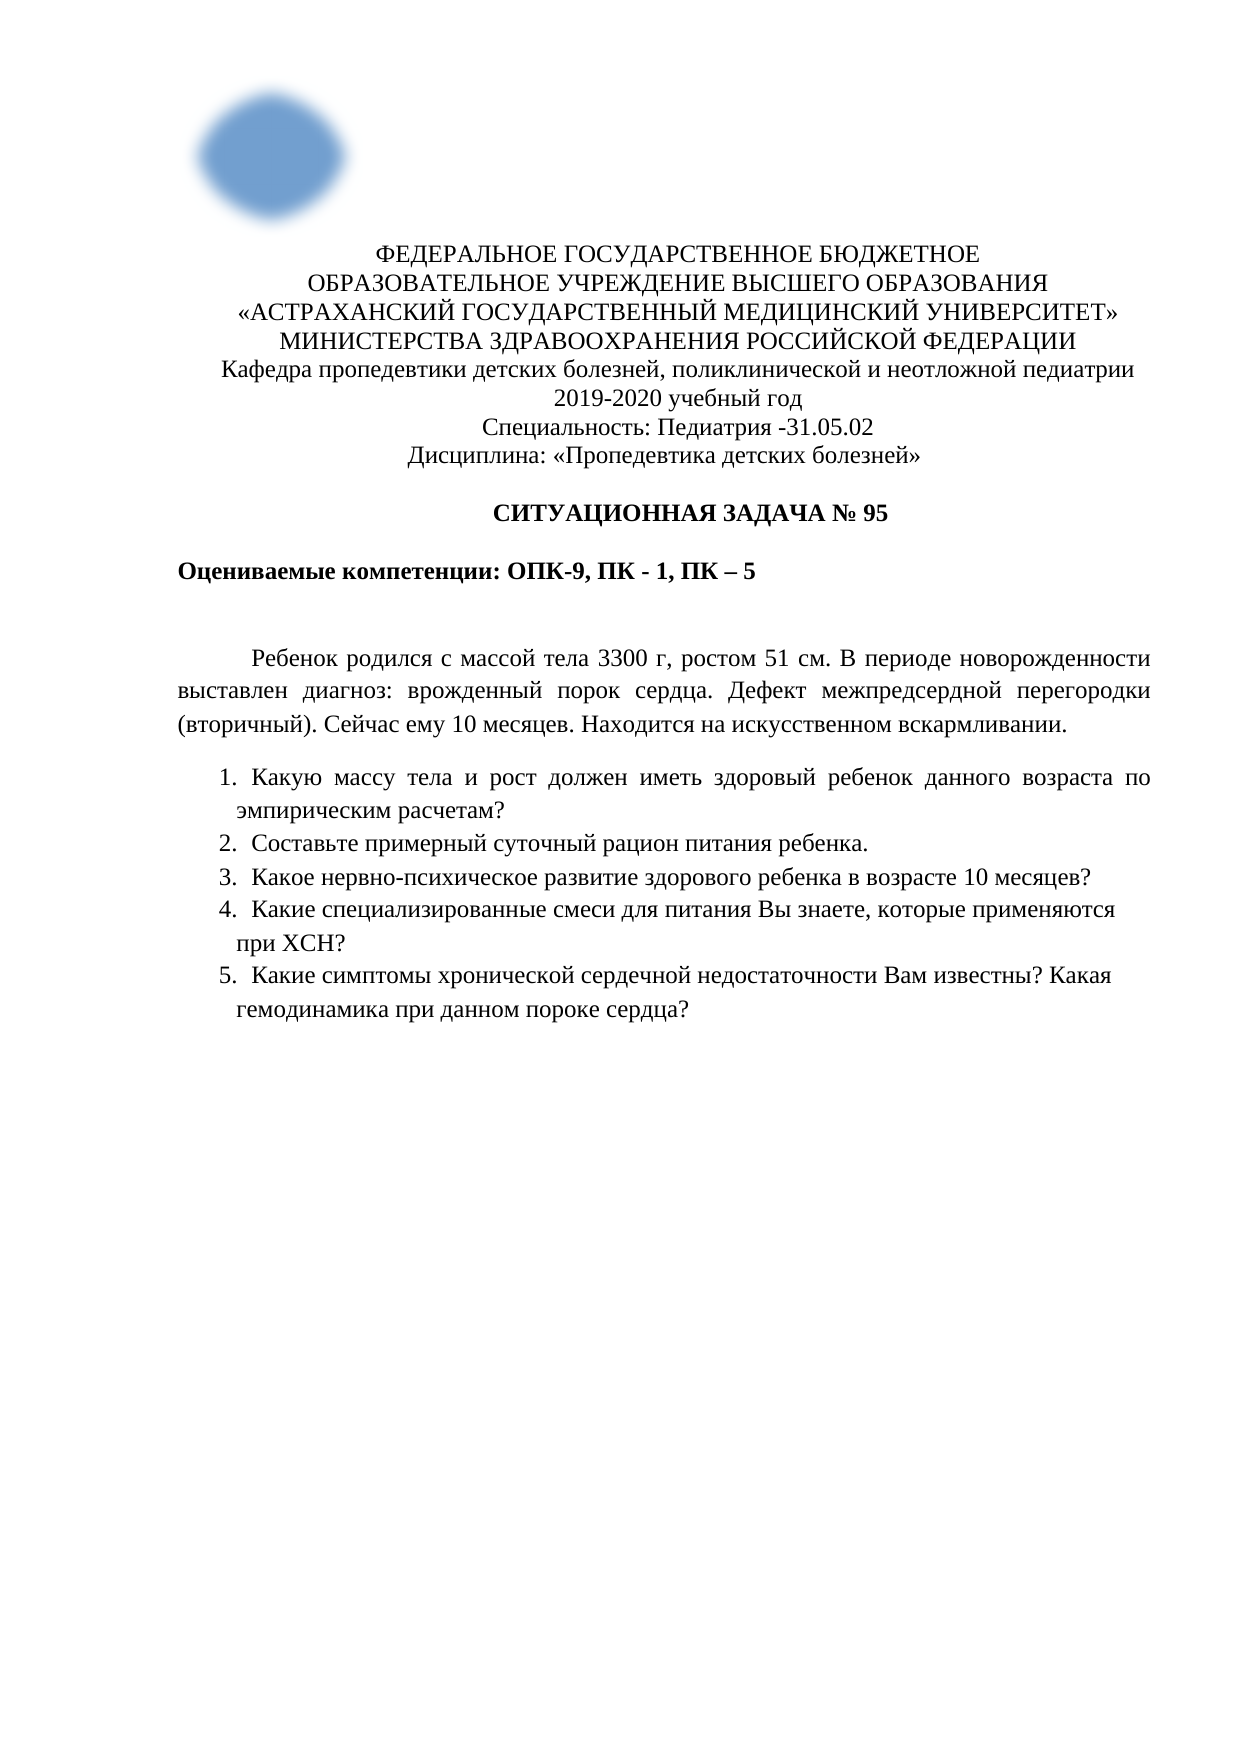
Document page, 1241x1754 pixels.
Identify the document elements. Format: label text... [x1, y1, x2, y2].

text Ребенок родился с массой тела 3300 г, ростом 51 см. В периоде новорожденности выставлен диагноз: врожденный порок сердца. Дефект межпредсердной перегородки (вторичный). Сейчас ему 10 месяцев. Находится на искусственном вскармливании. [177, 643, 1152, 737]
text 2019-2020 учебный год [177, 383, 1179, 412]
text «АСТРАХАНСКИЙ ГОСУДАРСТВЕННЫЙ МЕДИЦИНСКИЙ УНИВЕРСИТЕТ» [177, 297, 1179, 326]
text МИНИСТЕРСТВА ЗДРАВООХРАНЕНИЯ РОССИЙСКОЙ ФЕДЕРАЦИИ [177, 326, 1179, 354]
text Кафедра пропедевтики детских болезней, поликлинической и неотложной педиатрии [177, 354, 1179, 383]
list Какое нервно-психическое развитие здорового ребенка в возрасте 10 месяцев? [218, 862, 1152, 890]
text ОБРАЗОВАТЕЛЬНОЕ УЧРЕЖДЕНИЕ ВЫСШЕГО ОБРАЗОВАНИЯ [177, 268, 1179, 297]
text Оцениваемые компетенции: ОПК-9, ПК - 1, ПК – 5 [177, 556, 1152, 584]
list Составьте примерный суточный рацион питания ребенка. [218, 828, 1152, 857]
list Какую массу тела и рост должен иметь здоровый ребенок данного возраста по эмпирическим расчетам? [218, 762, 1152, 824]
text СИТУАЦИОННАЯ ЗАДАЧА № 95 [204, 498, 1152, 527]
list Какие специализированные смеси для питания Вы знаете, которые применяются при ХСН? [218, 894, 1152, 956]
text Специальность: Педиатрия -31.05.02 [177, 412, 1179, 441]
text ФЕДЕРАЛЬНОЕ ГОСУДАРСТВЕННОЕ БЮДЖЕТНОЕ [177, 239, 1179, 268]
list Какие симптомы хронической сердечной недостаточности Вам известны? Какая гемодинамика при данном пороке сердца? [218, 961, 1152, 1022]
text Дисциплина: «Пропедевтика детских болезней» [177, 441, 1152, 469]
